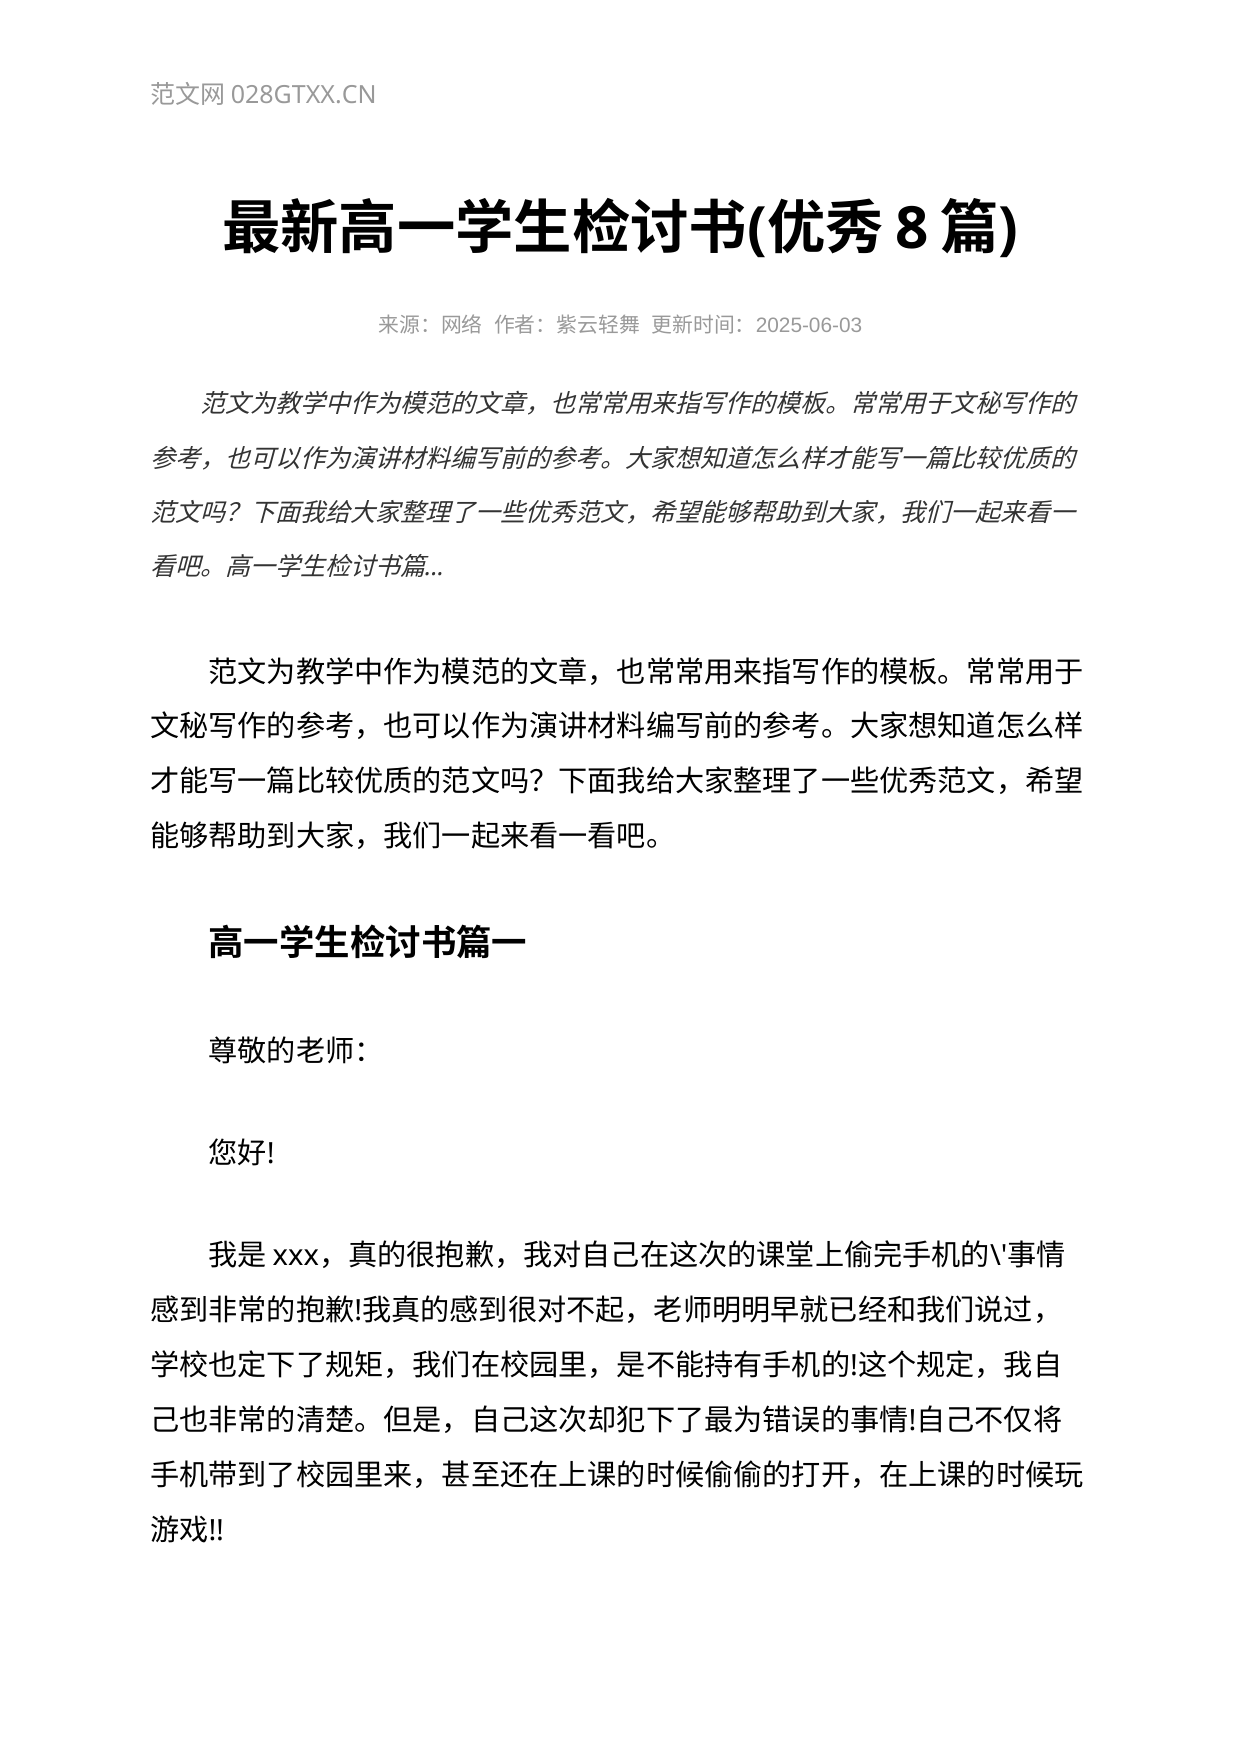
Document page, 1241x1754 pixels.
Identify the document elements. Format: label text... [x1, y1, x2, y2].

text 范文为教学中作为模范的文章，也常常用来指写作的模板。常常用于文秘写作的参考，也可以作为演讲材料编写前的参考。大家想知道怎么样才能写一篇比较优质的范文吗？下面我给大家整理了一些优秀范文，希望能够帮助到大家，我们一起来看一看吧。 [150, 648, 1090, 855]
text 您好! [150, 1130, 1090, 1172]
subtitle 最新高一学生检讨书(优秀8篇) [150, 181, 1090, 266]
text 范文为教学中作为模范的文章，也常常用来指写作的模板。常常用于文秘写作的参考，也可以作为演讲材料编写前的参考。大家想知道怎么样才能写一篇比较优质的范文吗？下面我给大家整理了一些优秀范文，希望能够帮助到大家，我们一起来看一看吧。高一学生检讨书篇... [150, 384, 1090, 583]
text 来源：网络 作者：紫云轻舞 更新时间：2025-06-03 [150, 313, 1090, 337]
text 尊敬的老师： [150, 1028, 1090, 1070]
text 我是xxx，真的很抱歉，我对自己在这次的课堂上偷完手机的\'事情感到非常的抱歉!我真的感到很对不起，老师明明早就已经和我们说过，学校也定下了规矩，我们在校园里，是不能持有手机的!这个规定，我自己也非常的清楚。但是，自己这次却犯下了最为错误的事情!自己不仅将手机带到了校园里来，甚至还在上课的时候偷偷的打开，在上课的时候玩游戏!! [150, 1232, 1090, 1549]
text 高一学生检讨书篇一 [150, 914, 1090, 966]
